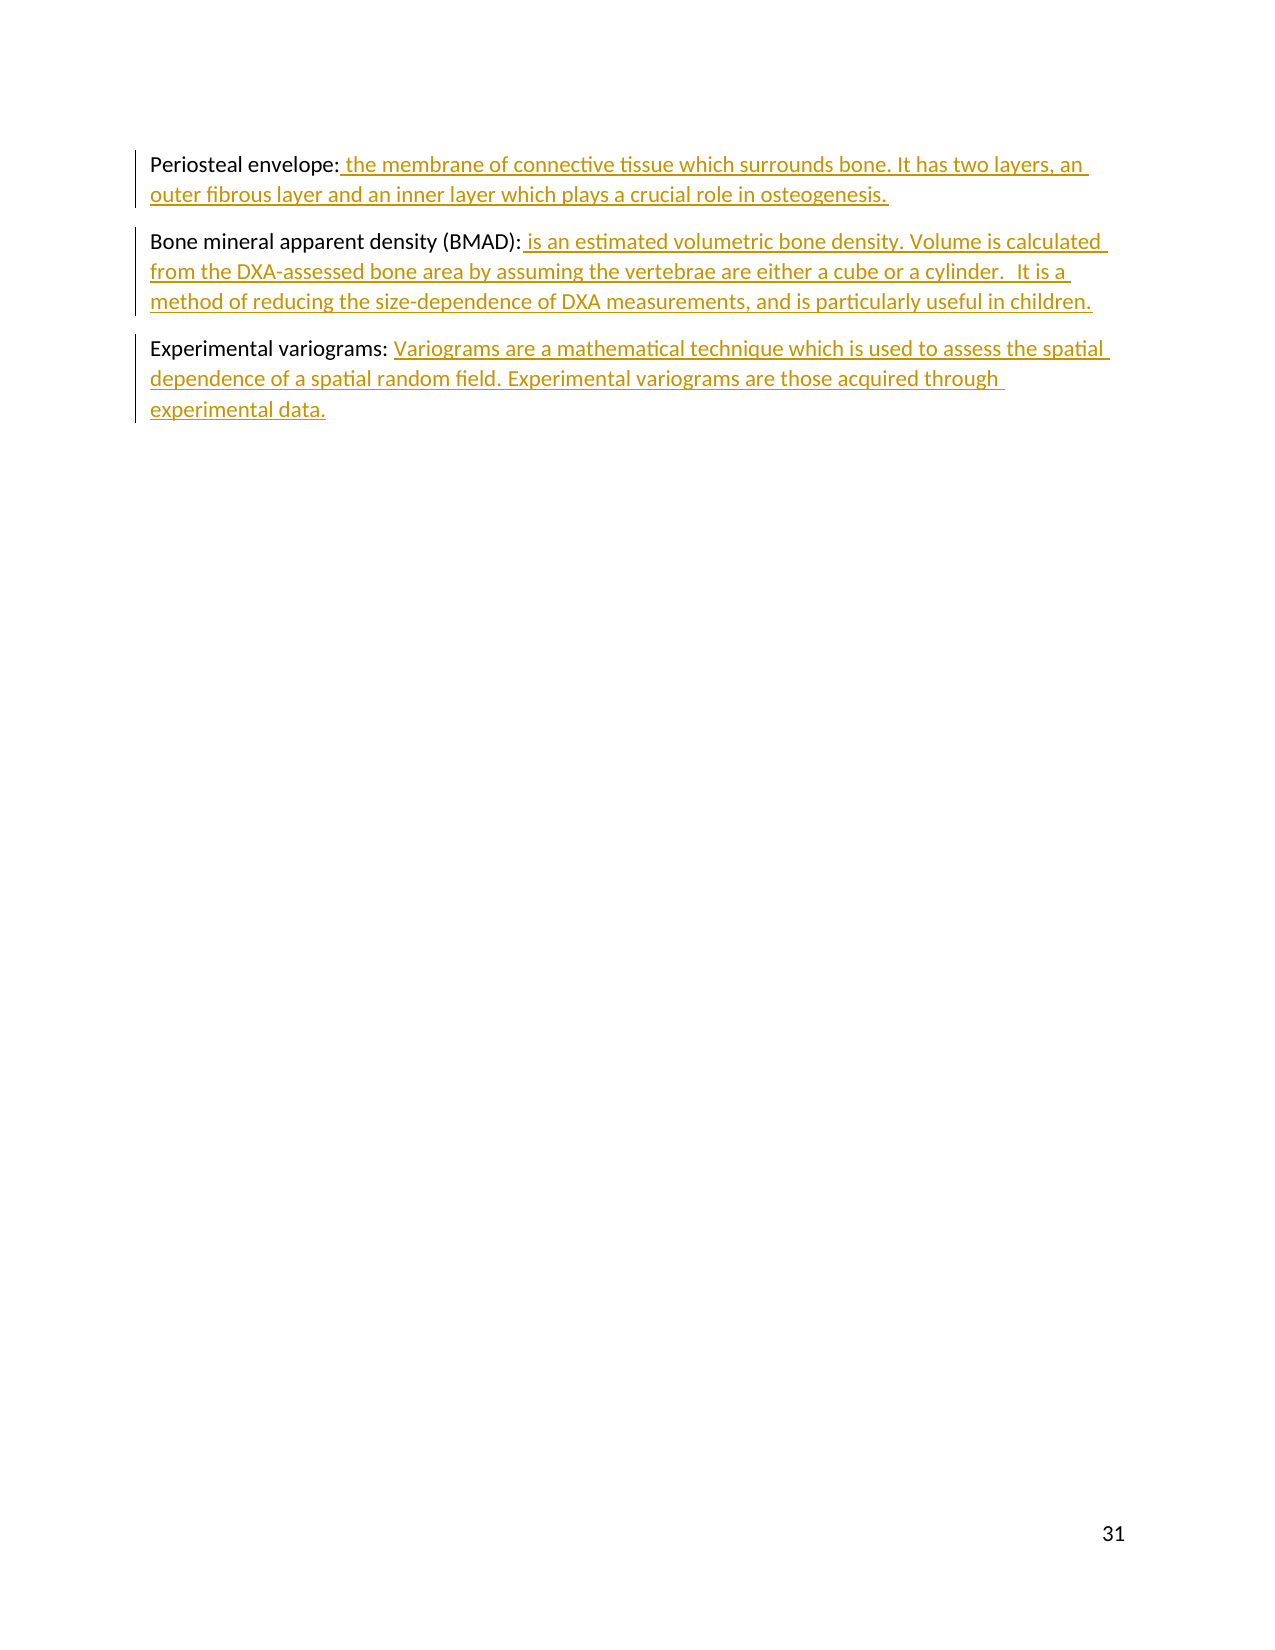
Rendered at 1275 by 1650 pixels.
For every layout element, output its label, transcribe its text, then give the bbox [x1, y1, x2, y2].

text Bone mineral apparent density (BMAD): [150, 227, 1125, 316]
text Experimental variograms: [150, 334, 1125, 423]
text Periosteal envelope: [150, 150, 1125, 208]
